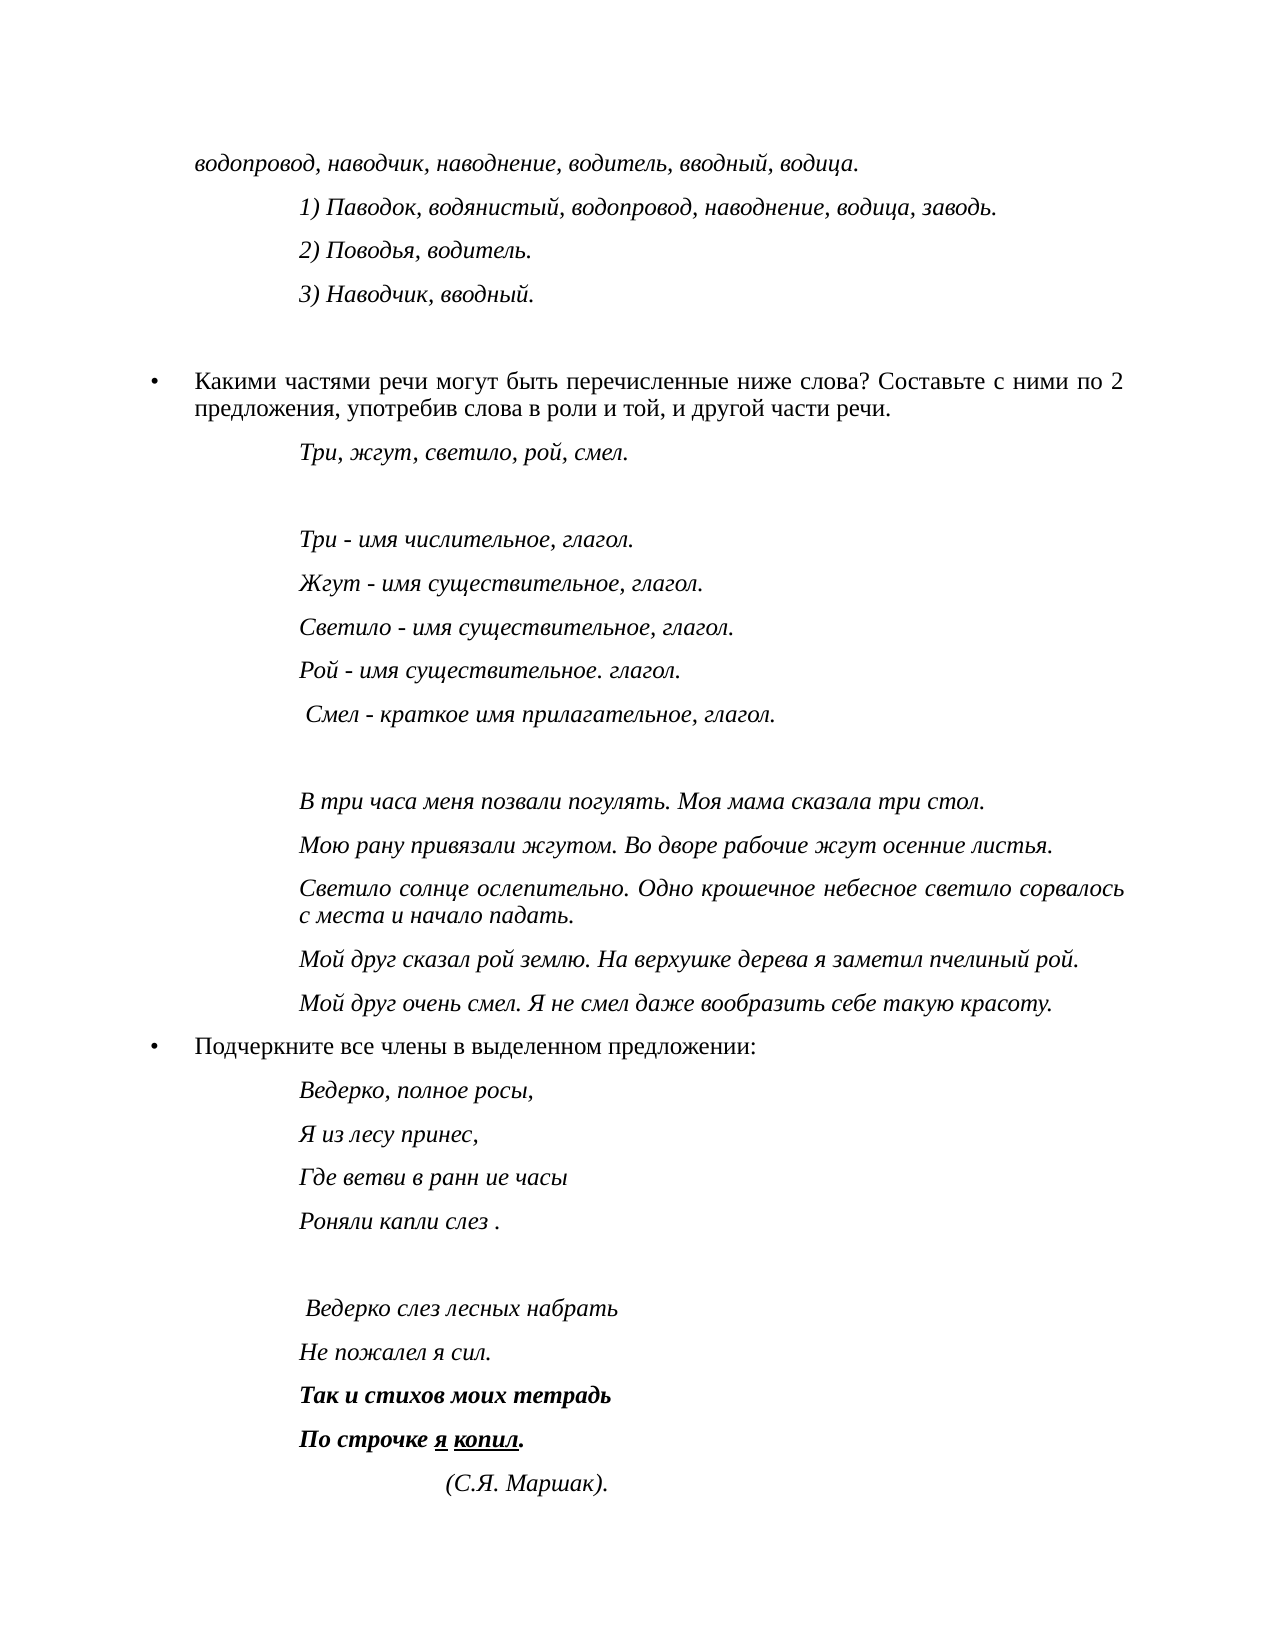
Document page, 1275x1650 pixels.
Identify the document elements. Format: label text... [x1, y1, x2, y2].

text Ведерко слез лесных набрать [299, 1295, 1125, 1322]
text 1) Паводок, водянистый, водопровод, наводнение, водица, заводь. [299, 194, 1125, 221]
text Я из лесу принес, [299, 1121, 1125, 1147]
text 2) Поводья, водитель. [299, 237, 1125, 264]
text (С.Я. Маршак). [299, 1470, 1125, 1497]
text Мой друг сказал рой землю. На верхушке дерева я заметил пчелиный рой. [299, 946, 1125, 973]
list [150, 150, 1125, 177]
text Рой - имя существительное. глагол. [299, 657, 1125, 684]
text Жгут - имя существительное, глагол. [299, 570, 1125, 597]
text Мою рану привязали жгутом. Во дворе рабочие жгут осенние листья. [299, 832, 1125, 859]
text Смел - краткое имя прилагательное, глагол. [299, 701, 1125, 728]
text Светило - имя существительное, глагол. [299, 613, 1125, 640]
text Где ветви в ранн ие часы [299, 1164, 1125, 1191]
text В три часа меня позвали погулять. Моя мама сказала три стол. [299, 788, 1125, 815]
text Мой друг очень смел. Я не смел даже вообразить себе такую красоту. [299, 989, 1125, 1017]
text Роняли капли слез . [299, 1208, 1125, 1235]
text По строчке я копил. [299, 1426, 1125, 1453]
text Так и стихов моих тетрадь [299, 1382, 1125, 1409]
text Три - имя числительное, глагол. [299, 526, 1125, 553]
text Три, жгут, светило, рой, смел. [299, 439, 1125, 466]
list Подчеркните все члены в выделенном предложении: [150, 1033, 1125, 1060]
text Ведерко, полное росы, [299, 1077, 1125, 1104]
text Не пожалел я сил. [299, 1339, 1125, 1366]
list Какими частями речи могут быть перечисленные ниже слова? Составьте с ними по 2 предложения, употребив слова в роли и той, и другой части речи. [150, 368, 1125, 422]
text 3) Наводчик, вводный. [299, 281, 1125, 308]
text Светило солнце ослепительно. Одно крошечное небесное светило сорвалось с места и начало падать. [299, 875, 1125, 929]
